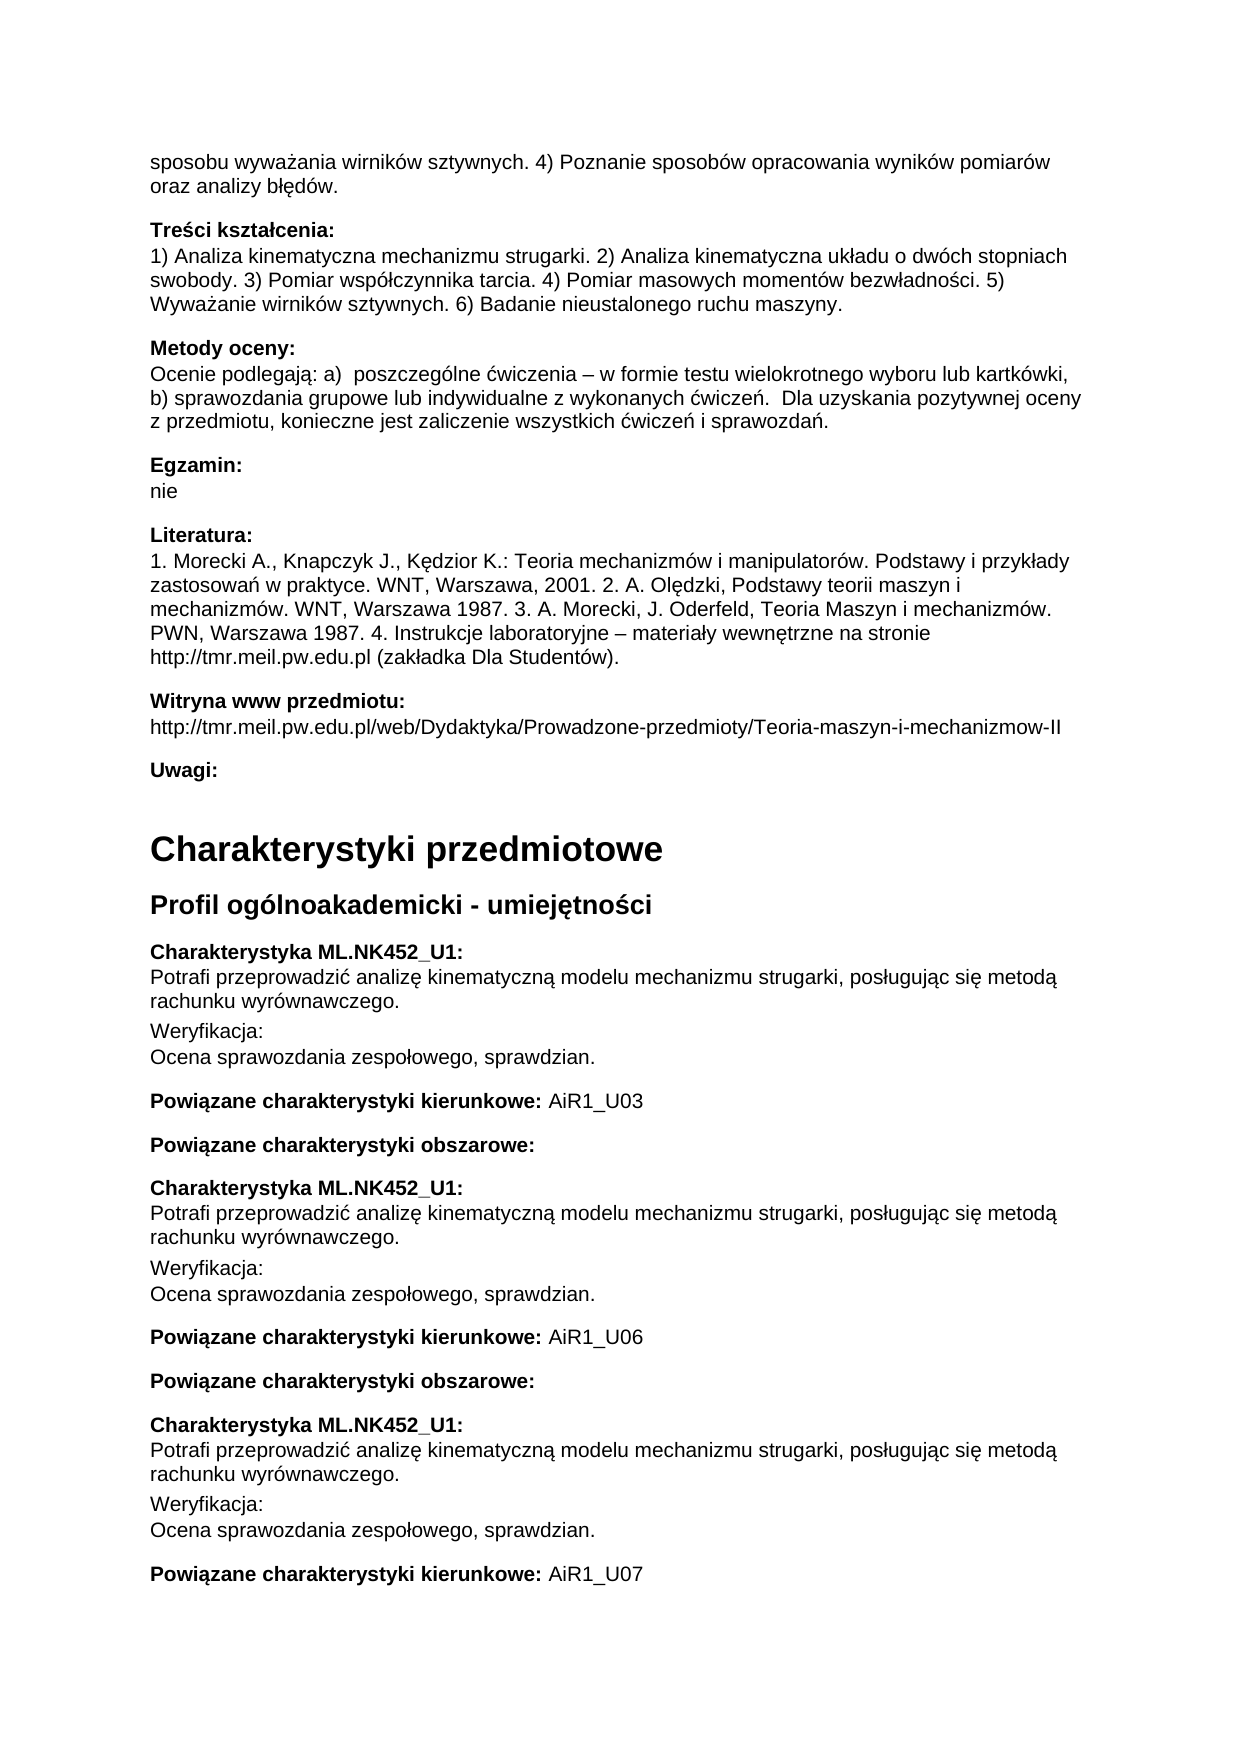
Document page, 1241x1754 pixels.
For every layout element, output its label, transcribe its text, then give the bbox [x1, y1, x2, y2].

text Weryfikacja: [150, 1492, 1090, 1516]
text Ocena sprawozdania zespołowego, sprawdzian. [150, 1518, 1090, 1542]
text Weryfikacja: [150, 1019, 1090, 1043]
text Potrafi przeprowadzić analizę kinematyczną modelu mechanizmu strugarki, posługując się metodą rachunku wyrównawczego. [150, 965, 1090, 1013]
text Potrafi przeprowadzić analizę kinematyczną modelu mechanizmu strugarki, posługując się metodą rachunku wyrównawczego. [150, 1201, 1090, 1249]
text Witryna www przedmiotu: [150, 688, 1090, 712]
text Metody oceny: [150, 335, 1090, 359]
text Treści kształcenia: [150, 218, 1090, 242]
text Literatura: [150, 523, 1090, 547]
text Egzamin: [150, 453, 1090, 477]
text 1. Morecki A., Knapczyk J., Kędzior K.: Teoria mechanizmów i manipulatorów. Podstawy i przykłady zastosowań w praktyce. WNT, Warszawa, 2001. 2. A. Olędzki, Podstawy teorii maszyn i mechanizmów. WNT, Warszawa 1987. 3. A. Morecki, J. Oderfeld, Teoria Maszyn i mechanizmów. PWN, Warszawa 1987. 4. Instrukcje laboratoryjne – materiały wewnętrzne na stronie http://tmr.meil.pw.edu.pl (zakładka Dla Studentów). [150, 549, 1090, 669]
text nie [150, 479, 1090, 503]
text Ocena sprawozdania zespołowego, sprawdzian. [150, 1045, 1090, 1069]
text Powiązane charakterystyki obszarowe: [150, 1369, 1090, 1393]
text Potrafi przeprowadzić analizę kinematyczną modelu mechanizmu strugarki, posługując się metodą rachunku wyrównawczego. [150, 1438, 1090, 1486]
text http://tmr.meil.pw.edu.pl/web/Dydaktyka/Prowadzone-przedmioty/Teoria-maszyn-i-mechanizmow-II [150, 714, 1090, 738]
text Powiązane charakterystyki kierunkowe: AiR1_U06 [150, 1325, 1090, 1349]
text Charakterystyka ML.NK452_U1: [150, 1176, 1090, 1200]
subtitle Charakterystyki przedmiotowe [150, 828, 1090, 869]
subtitle Profil ogólnoakademicki - umiejętności [150, 889, 1090, 920]
text Ocena sprawozdania zespołowego, sprawdzian. [150, 1281, 1090, 1305]
text Powiązane charakterystyki kierunkowe: AiR1_U07 [150, 1562, 1090, 1586]
text Powiązane charakterystyki obszarowe: [150, 1132, 1090, 1156]
text Ocenie podlegają: a) poszczególne ćwiczenia – w formie testu wielokrotnego wyboru lub kartkówki, b) sprawozdania grupowe lub indywidualne z wykonanych ćwiczeń. Dla uzyskania pozytywnej oceny z przedmiotu, konieczne jest zaliczenie wszystkich ćwiczeń i sprawozdań. [150, 361, 1090, 433]
text Charakterystyka ML.NK452_U1: [150, 1413, 1090, 1437]
text Uwagi: [150, 758, 1090, 782]
text Powiązane charakterystyki kierunkowe: AiR1_U03 [150, 1089, 1090, 1113]
text Charakterystyka ML.NK452_U1: [150, 940, 1090, 964]
text 1) Analiza kinematyczna mechanizmu strugarki. 2) Analiza kinematyczna układu o dwóch stopniach swobody. 3) Pomiar współczynnika tarcia. 4) Pomiar masowych momentów bezwładności. 5) Wyważanie wirników sztywnych. 6) Badanie nieustalonego ruchu maszyny. [150, 244, 1090, 316]
text Weryfikacja: [150, 1255, 1090, 1279]
